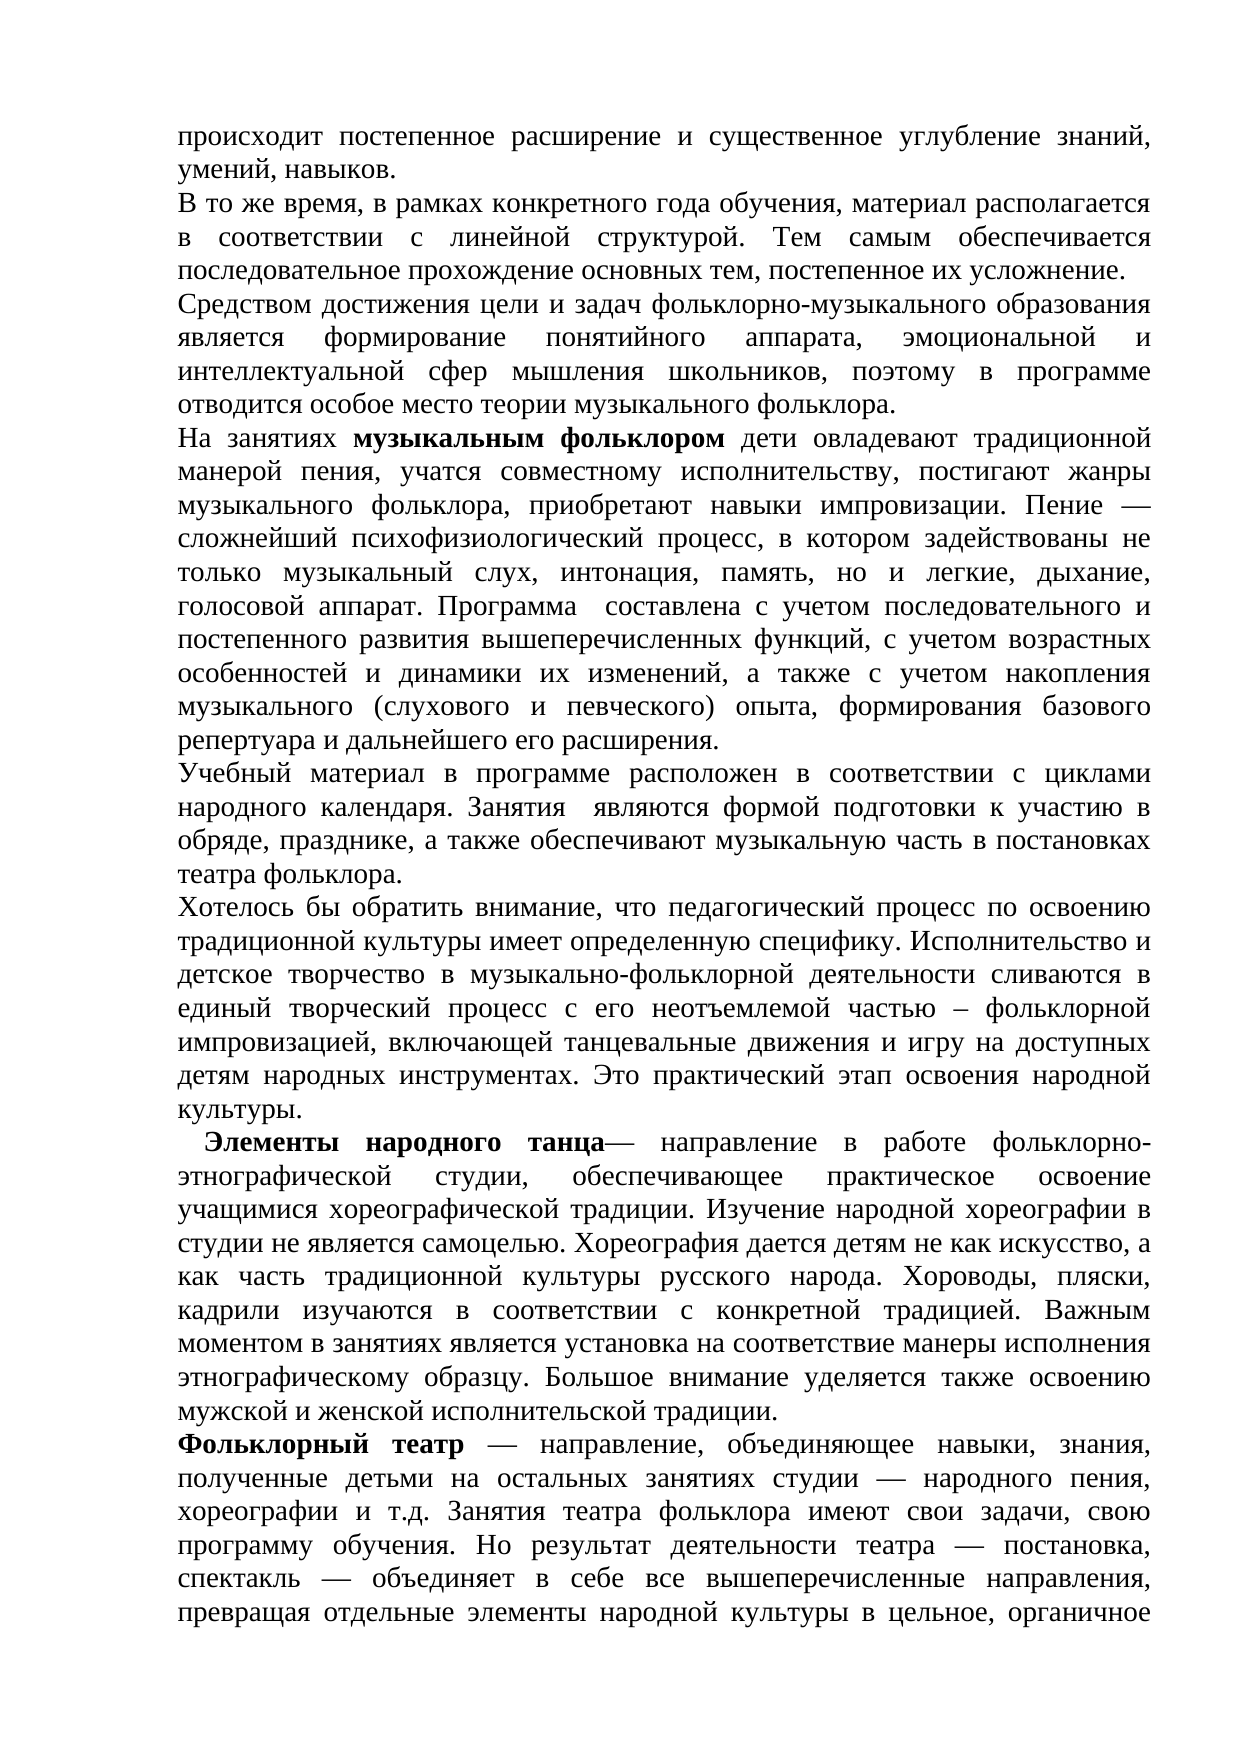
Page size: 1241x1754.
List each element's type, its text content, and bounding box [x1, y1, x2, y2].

text Средством достижения цели и задач фольклорно-музыкального образования является формирование понятийного аппарата, эмоциональной и интеллектуальной сфер мышления школьников, поэтому в программе отводится особое место теории музыкального фольклора. [177, 286, 1152, 420]
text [177, 118, 1152, 185]
text Элементы народного танца— направление в работе фольклорно-этнографической студии, обеспечивающее практическое освоение учащимися хореографической традиции. Изучение народной хореографии в студии не является самоцелью. Хореография дается детям не как искусство, а как часть традиционной культуры русского народа. Хороводы, пляски, кадрили изучаются в соответствии с конкретной традицией. Важным моментом в занятиях является установка на соответствие манеры исполнения этнографическому образцу. Большое внимание уделяется также освоению мужской и женской исполнительской традиции. [177, 1124, 1152, 1426]
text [177, 1426, 1152, 1627]
text Учебный материал в программе расположен в соответствии с циклами народного календаря. Занятия являются формой подготовки к участию в обряде, празднике, а также обеспечивают музыкальную часть в постановках театра фольклора. [177, 755, 1152, 889]
text В то же время, в рамках конкретного года обучения, материал располагается в соответствии с линейной структурой. Тем самым обеспечивается последовательное прохождение основных тем, постепенное их усложнение. [177, 185, 1152, 286]
text Хотелось бы обратить внимание, что педагогический процесс по освоению традиционной культуры имеет определенную специфику. Исполнительство и детское творчество в музыкально-фольклорной деятельности сливаются в единый творческий процесс с его неотъемлемой частью – фольклорной импровизацией, включающей танцевальные движения и игру на доступных детям народных инструментах. Это практический этап освоения народной культуры. [177, 889, 1152, 1124]
text На занятиях музыкальным фольклором дети овладевают традиционной манерой пения, учатся совместному исполнительству, постигают жанры музыкального фольклора, приобретают навыки импровизации. Пение — сложнейший психофизиологический процесс, в котором задействованы не только музыкальный слух, интонация, память, но и легкие, дыхание, голосовой аппарат. Программа составлена с учетом последовательного и постепенного развития вышеперечисленных функций, с учетом возрастных особенностей и динамики их изменений, а также с учетом накопления музыкального (слухового и певческого) опыта, формирования базового репертуара и дальнейшего его расширения. [177, 420, 1152, 755]
